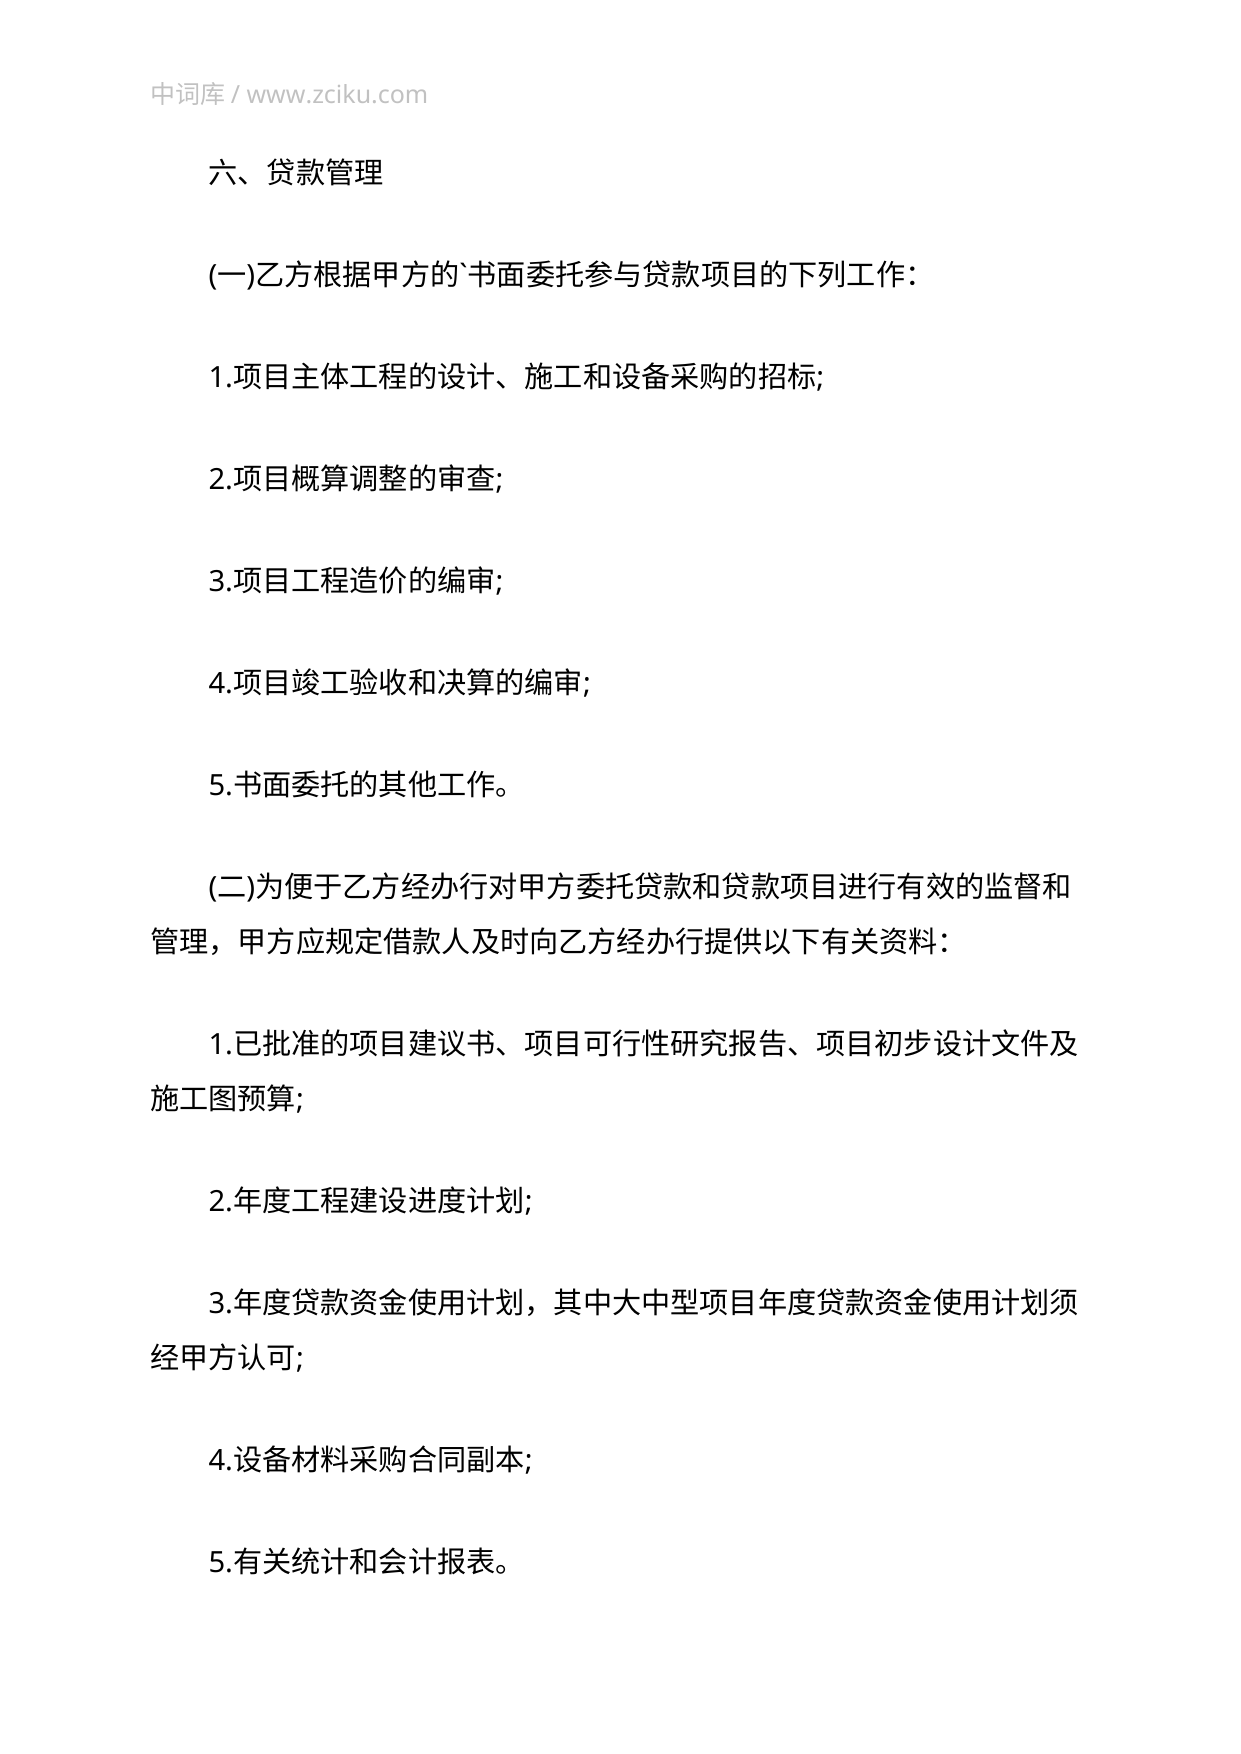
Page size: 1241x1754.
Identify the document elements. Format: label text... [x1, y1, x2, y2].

text 5.书面委托的其他工作。 [150, 762, 1090, 804]
text 六、贷款管理 [150, 150, 1090, 192]
text 3.年度贷款资金使用计划，其中大中型项目年度贷款资金使用计划须经甲方认可; [150, 1279, 1090, 1377]
text 1.项目主体工程的设计、施工和设备采购的招标; [150, 354, 1090, 396]
text 1.已批准的项目建议书、项目可行性研究报告、项目初步设计文件及施工图预算; [150, 1020, 1090, 1118]
text 3.项目工程造价的编审; [150, 558, 1090, 600]
text 2.年度工程建设进度计划; [150, 1177, 1090, 1220]
text (二)为便于乙方经办行对甲方委托贷款和贷款项目进行有效的监督和管理，甲方应规定借款人及时向乙方经办行提供以下有关资料： [150, 864, 1090, 961]
text 4.设备材料采购合同副本; [150, 1436, 1090, 1479]
text (一)乙方根据甲方的`书面委托参与贷款项目的下列工作： [150, 252, 1090, 294]
text 5.有关统计和会计报表。 [150, 1538, 1090, 1581]
text 4.项目竣工验收和决算的编审; [150, 660, 1090, 702]
text 2.项目概算调整的审查; [150, 456, 1090, 498]
